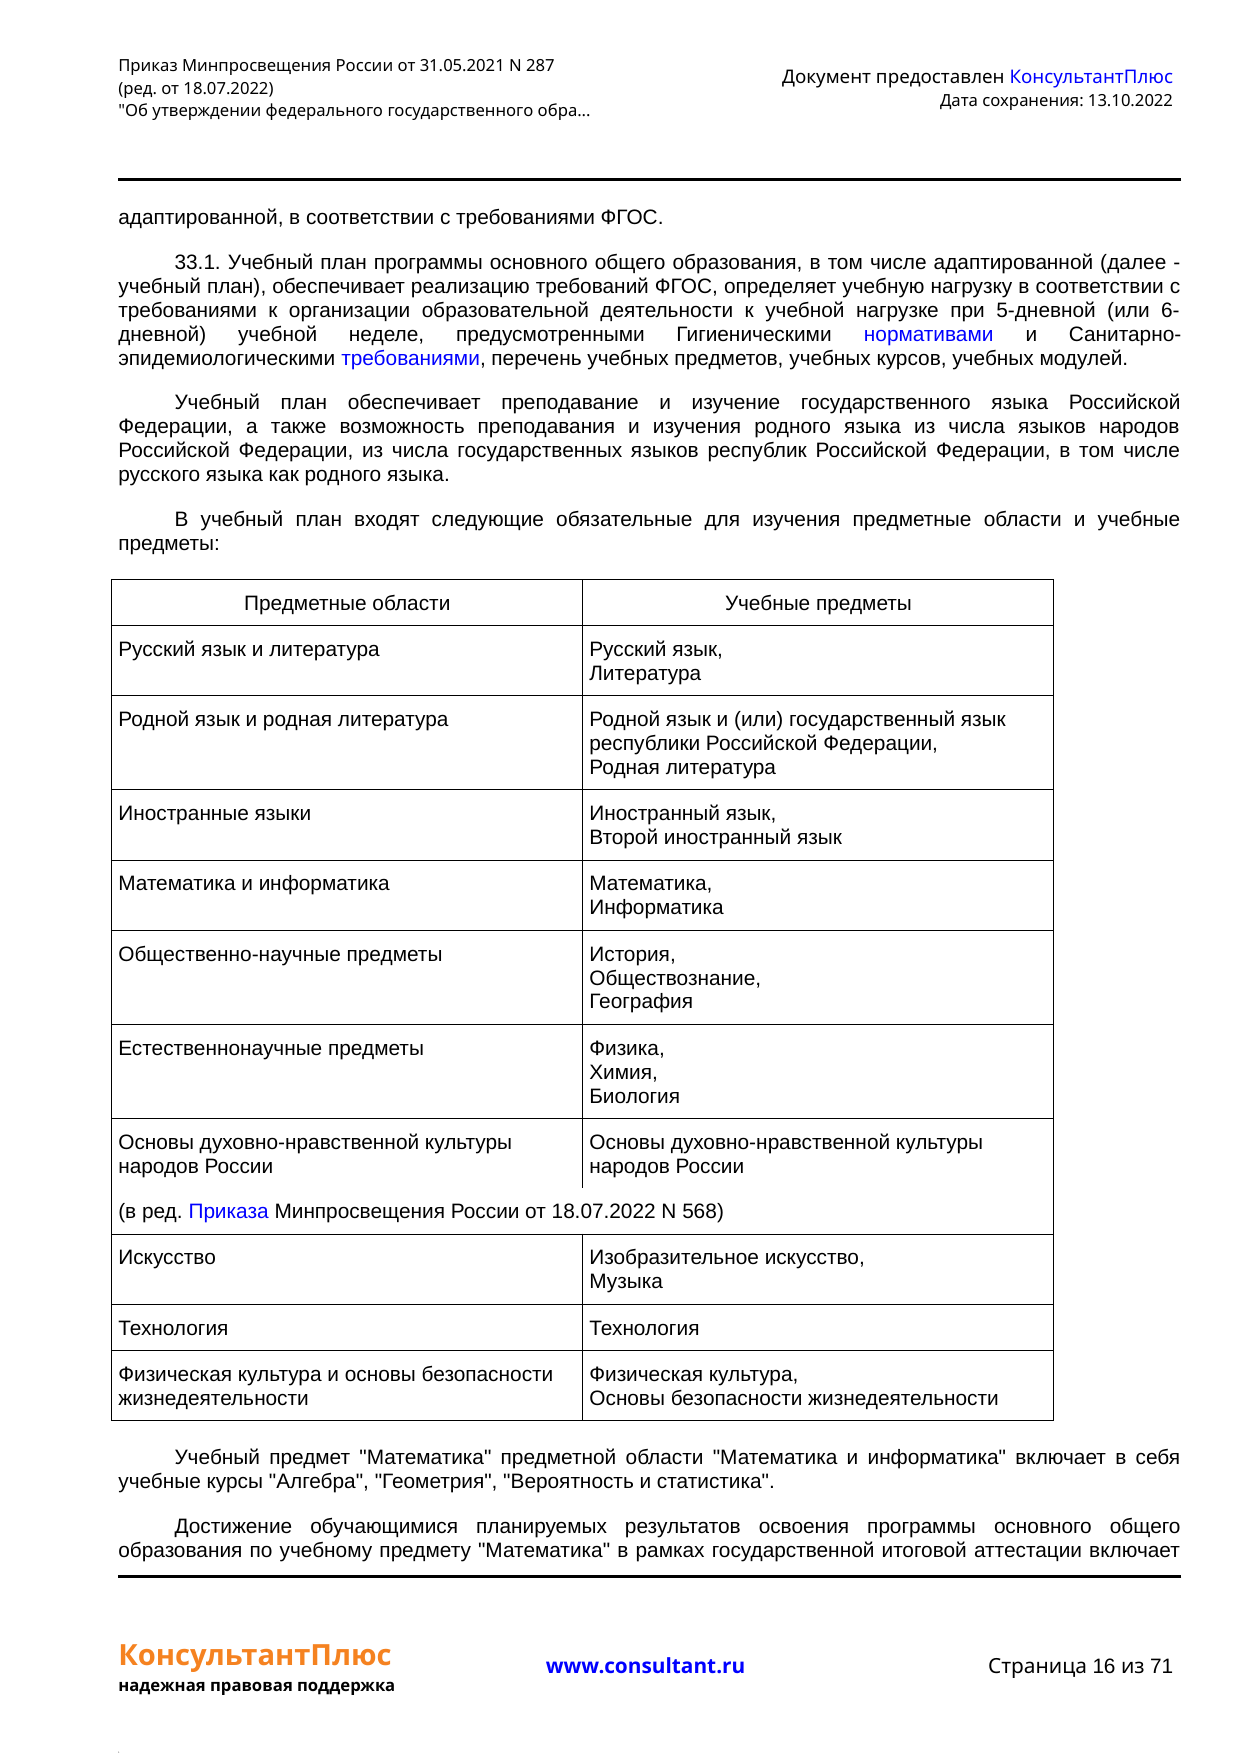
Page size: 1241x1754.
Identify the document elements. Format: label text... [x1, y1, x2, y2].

text 33.1. Учебный план программы основного общего образования, в том числе адаптированной (далее - учебный план), обеспечивает реализацию требований ФГОС, определяет учебную нагрузку в соответствии с требованиями к организации образовательной деятельности к учебной нагрузке при 5-дневной (или 6-дневной) учебной неделе, предусмотренными Гигиеническими нормативами и Санитарно-эпидемиологическими требованиями, перечень учебных предметов, учебных курсов, учебных модулей. [118, 249, 1181, 369]
text Учебный предмет "Математика" предметной области "Математика и информатика" включает в себя учебные курсы "Алгебра", "Геометрия", "Вероятность и статистика". [118, 1445, 1181, 1493]
table_cell Физическая культура, Основы безопасности жизнедеятельности [583, 1351, 1053, 1420]
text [118, 1514, 1181, 1562]
table_cell Искусство [112, 1235, 582, 1304]
table_cell Естественнонаучные предметы [112, 1025, 582, 1118]
table_cell Математика и информатика [112, 861, 582, 930]
table_header Предметные области [112, 580, 582, 625]
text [118, 205, 1181, 229]
table_cell Общественно-научные предметы [112, 931, 582, 1024]
text В учебный план входят следующие обязательные для изучения предметные области и учебные предметы: [118, 507, 1181, 555]
table_cell Русский язык и литература [112, 626, 582, 695]
table_cell (в ред. Приказа Минпросвещения России от 18.07.2022 N 568) [112, 1188, 1053, 1233]
table_cell Изобразительное искусство, Музыка [583, 1235, 1053, 1304]
table_cell Физика, Химия, Биология [583, 1025, 1053, 1118]
text Учебный план обеспечивает преподавание и изучение государственного языка Российской Федерации, а также возможность преподавания и изучения родного языка из числа языков народов Российской Федерации, из числа государственных языков республик Российской Федерации, в том числе русского языка как родного языка. [118, 390, 1181, 486]
table_cell Технология [583, 1305, 1053, 1350]
table_cell Физическая культура и основы безопасности жизнедеятельности [112, 1351, 582, 1420]
table_cell Иностранный язык, Второй иностранный язык [583, 790, 1053, 859]
table_cell Родной язык и (или) государственный язык республики Российской Федерации, Родная литература [583, 696, 1053, 789]
table_cell Основы духовно-нравственной культуры народов России [583, 1119, 1053, 1188]
table_header Учебные предметы [583, 580, 1053, 625]
table_cell История, Обществознание, География [583, 931, 1053, 1024]
table_cell Технология [112, 1305, 582, 1350]
table_cell Математика, Информатика [583, 861, 1053, 930]
table_cell Родной язык и родная литература [112, 696, 582, 789]
table_cell Иностранные языки [112, 790, 582, 859]
table_cell Русский язык, Литература [583, 626, 1053, 695]
table_cell Основы духовно-нравственной культуры народов России [112, 1119, 582, 1188]
